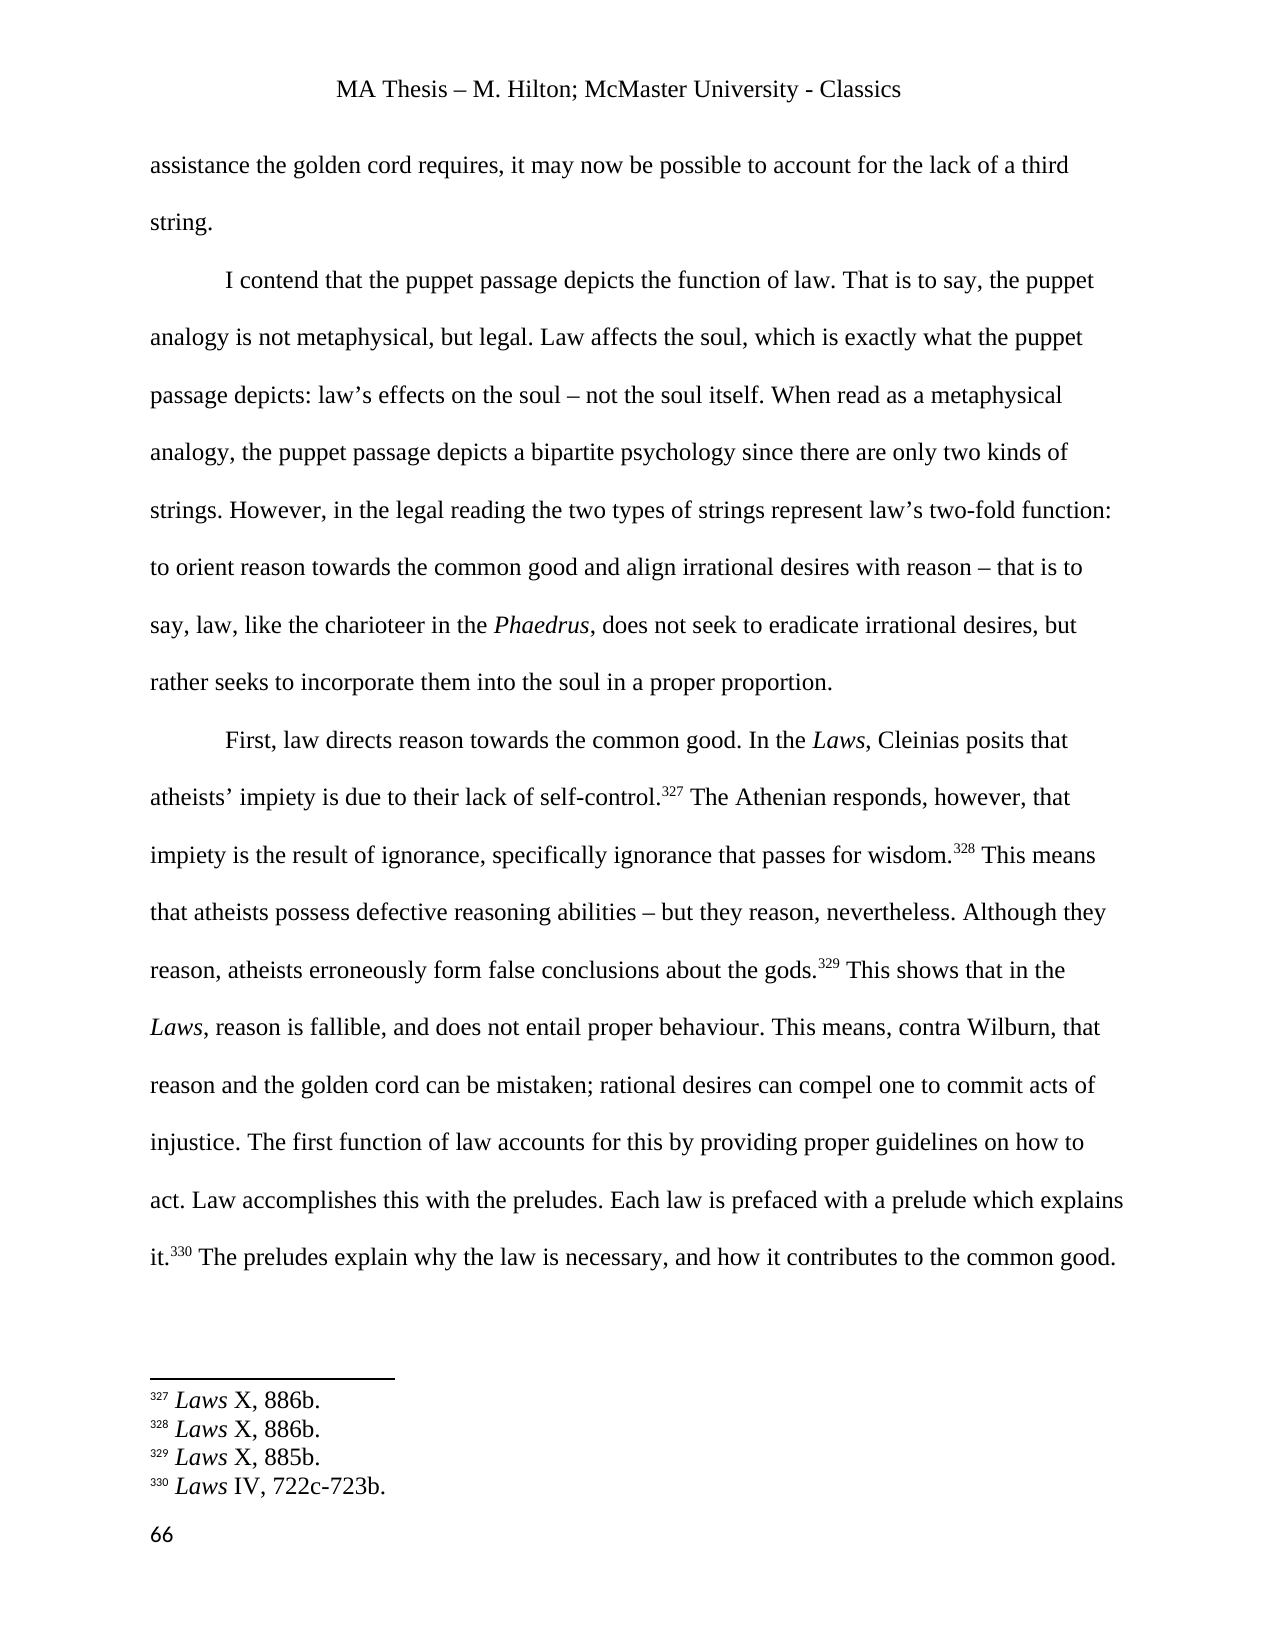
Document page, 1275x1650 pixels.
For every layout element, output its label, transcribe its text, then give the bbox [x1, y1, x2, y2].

text I contend that the puppet passage depicts the function of law. That is to say, the puppet analogy is not metaphysical, but legal. Law affects the soul, which is exactly what the puppet passage depicts: law’s effects on the soul – not the soul itself. When read as a metaphysical analogy, the puppet passage depicts a bipartite psychology since there are only two kinds of strings. However, in the legal reading the two types of strings represent law’s two-fold function: to orient reason towards the common good and align irrational desires with reason – that is to say, law, like the charioteer in the Phaedrus, does not seek to eradicate irrational desires, but rather seeks to incorporate them into the soul in a proper proportion. [150, 265, 1125, 696]
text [150, 725, 1125, 1271]
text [150, 150, 1125, 236]
